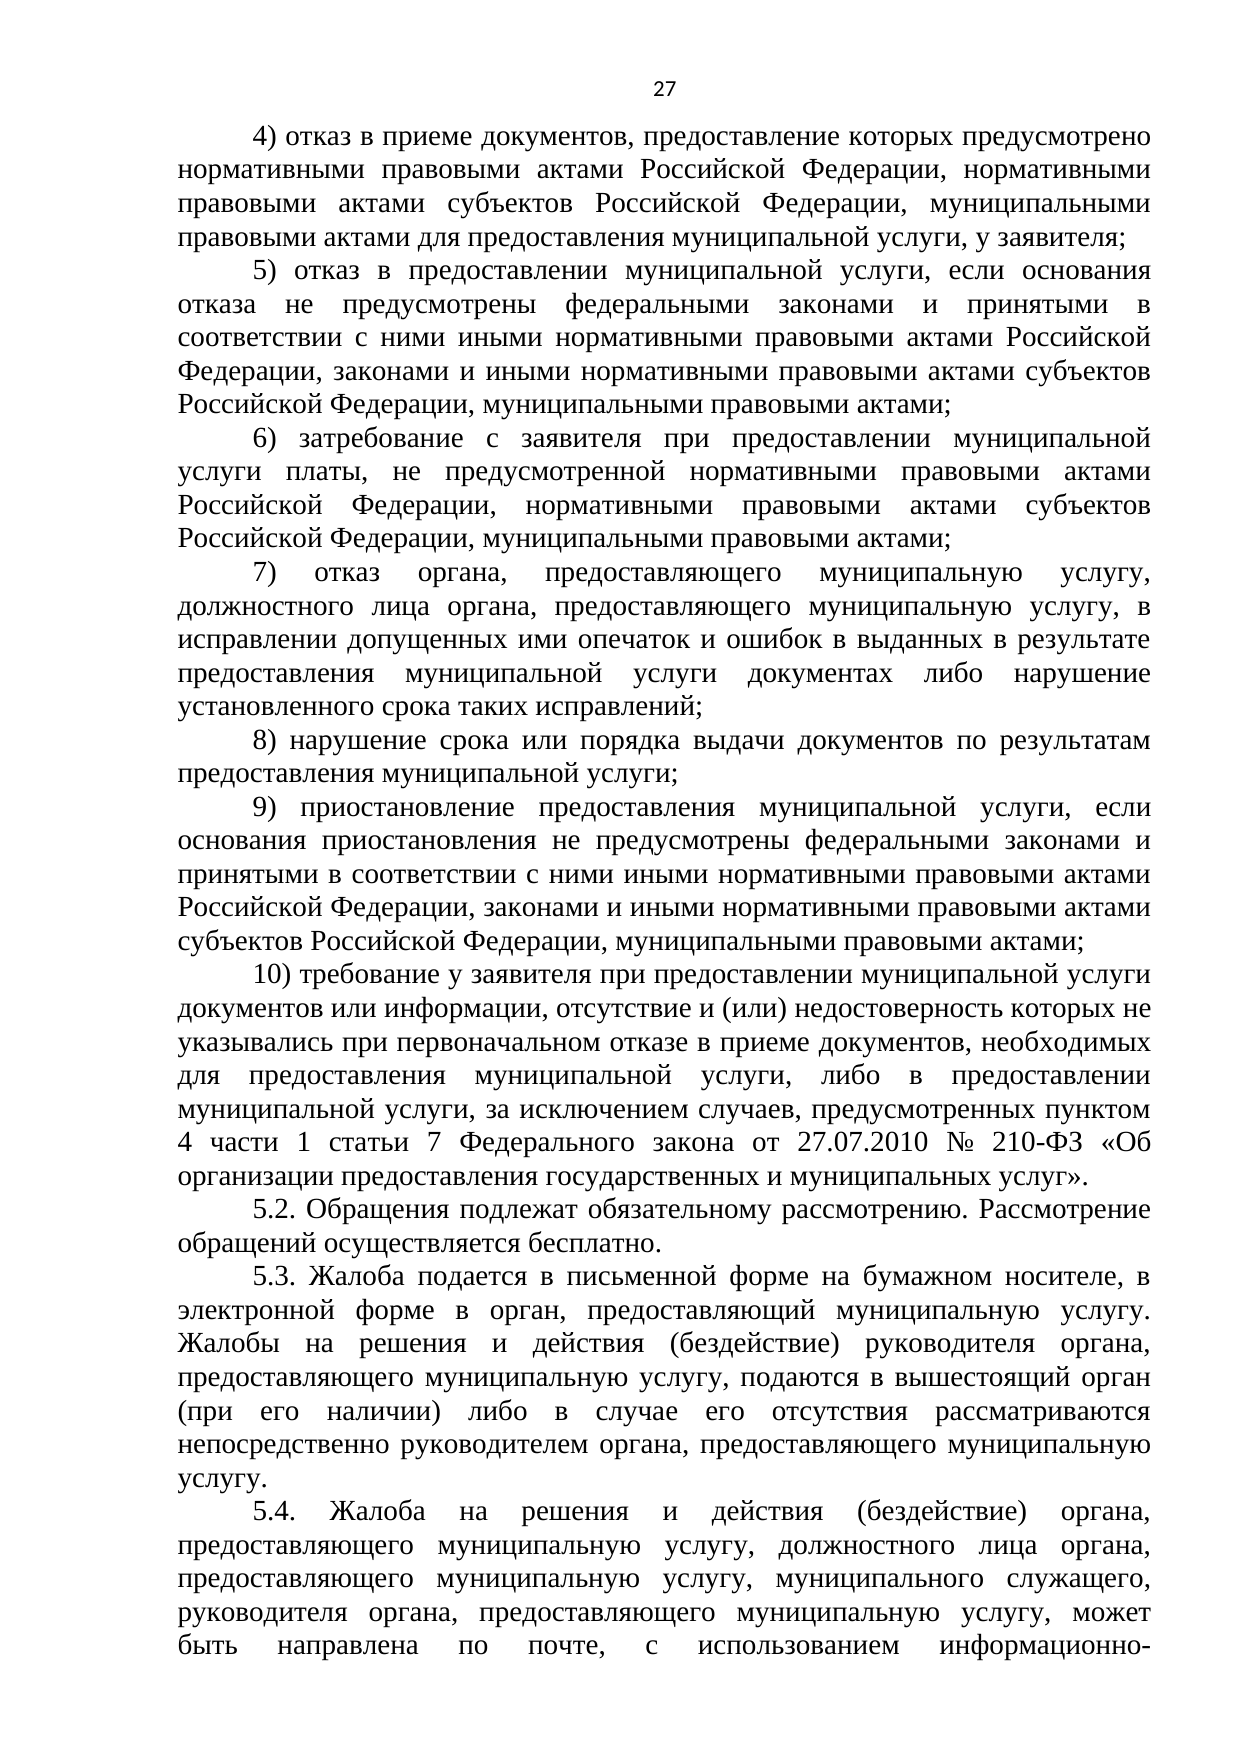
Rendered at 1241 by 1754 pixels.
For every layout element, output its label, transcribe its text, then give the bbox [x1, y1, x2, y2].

text 9) приостановление предоставления муниципальной услуги, если основания приостановления не предусмотрены федеральными законами и принятыми в соответствии с ними иными нормативными правовыми актами Российской Федерации, законами и иными нормативными правовыми актами субъектов Российской Федерации, муниципальными правовыми актами; [177, 789, 1152, 957]
text 5.3. Жалоба подается в письменной форме на бумажном носителе, в электронной форме в орган, предоставляющий муниципальную услугу. Жалобы на решения и действия (бездействие) руководителя органа, предоставляющего муниципальную услугу, подаются в вышестоящий орган (при его наличии) либо в случае его отсутствия рассматриваются непосредственно руководителем органа, предоставляющего муниципальную услугу. [177, 1258, 1152, 1493]
text 5.2. Обращения подлежат обязательному рассмотрению. Рассмотрение обращений осуществляется бесплатно. [177, 1191, 1152, 1258]
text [177, 1493, 1152, 1661]
text 4) отказ в приеме документов, предоставление которых предусмотрено нормативными правовыми актами Российской Федерации, нормативными правовыми актами субъектов Российской Федерации, муниципальными правовыми актами для предоставления муниципальной услуги, у заявителя; [177, 118, 1152, 252]
text 8) нарушение срока или порядка выдачи документов по результатам предоставления муниципальной услуги; [177, 722, 1152, 789]
text 10) требование у заявителя при предоставлении муниципальной услуги документов или информации, отсутствие и (или) недостоверность которых не указывались при первоначальном отказе в приеме документов, необходимых для предоставления муниципальной услуги, либо в предоставлении муниципальной услуги, за исключением случаев, предусмотренных пунктом 4 части 1 статьи 7 Федерального закона от 27.07.2010 № 210-ФЗ «Об организации предоставления государственных и муниципальных услуг». [177, 957, 1152, 1191]
text 5) отказ в предоставлении муниципальной услуги, если основания отказа не предусмотрены федеральными законами и принятыми в соответствии с ними иными нормативными правовыми актами Российской Федерации, законами и иными нормативными правовыми актами субъектов Российской Федерации, муниципальными правовыми актами; [177, 252, 1152, 420]
text 7) отказ органа, предоставляющего муниципальную услугу, должностного лица органа, предоставляющего муниципальную услугу, в исправлении допущенных ими опечаток и ошибок в выданных в результате предоставления муниципальной услуги документах либо нарушение установленного срока таких исправлений; [177, 554, 1152, 722]
text 6) затребование с заявителя при предоставлении муниципальной услуги платы, не предусмотренной нормативными правовыми актами Российской Федерации, нормативными правовыми актами субъектов Российской Федерации, муниципальными правовыми актами; [177, 420, 1152, 554]
